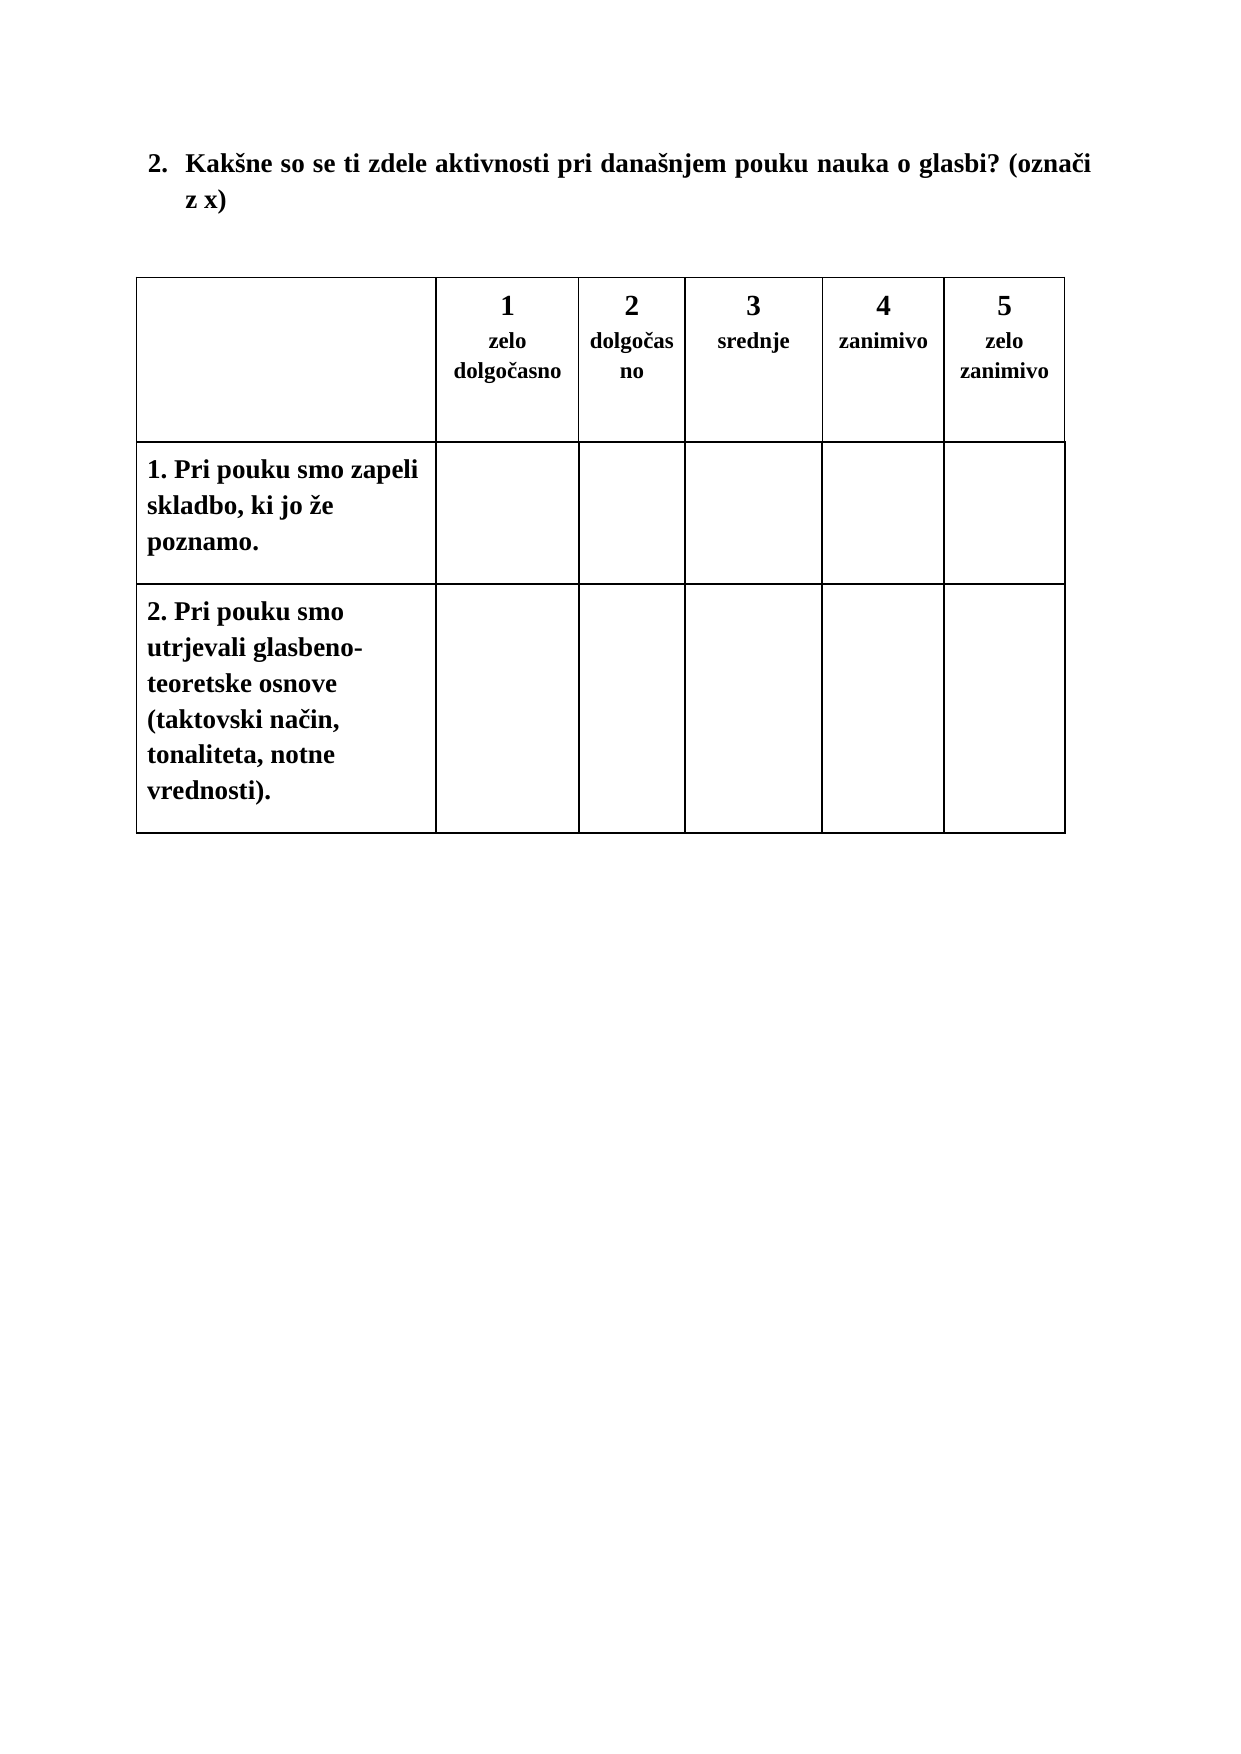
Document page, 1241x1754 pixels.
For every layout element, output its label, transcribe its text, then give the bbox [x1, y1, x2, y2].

table_header 1 zelo dolgočasno [437, 278, 578, 441]
table_cell [823, 585, 943, 832]
table_cell [686, 443, 821, 583]
table_cell [945, 585, 1064, 832]
table_cell 2. Pri pouku smo utrjevali glasbeno-teoretske osnove (taktovski način, tonaliteta, notne vrednosti). [137, 585, 435, 832]
table_cell [686, 585, 821, 832]
table_cell [823, 443, 943, 583]
table_header [137, 278, 435, 441]
table_cell 1. Pri pouku smo zapeli skladbo, ki jo že poznamo. [137, 443, 435, 583]
table_cell [437, 443, 578, 583]
table_header 5 zelo zanimivo [945, 278, 1064, 441]
table_header 4 zanimivo [823, 278, 943, 441]
list Kakšne so se ti zdele aktivnosti pri današnjem pouku nauka o glasbi? (označi z x) [148, 148, 1093, 214]
table_cell [580, 443, 684, 583]
table_cell [580, 585, 684, 832]
table_header 2 dolgočasno [579, 278, 684, 441]
table_cell [945, 443, 1064, 583]
table_cell [437, 585, 578, 832]
table_header 3 srednje [686, 278, 822, 441]
